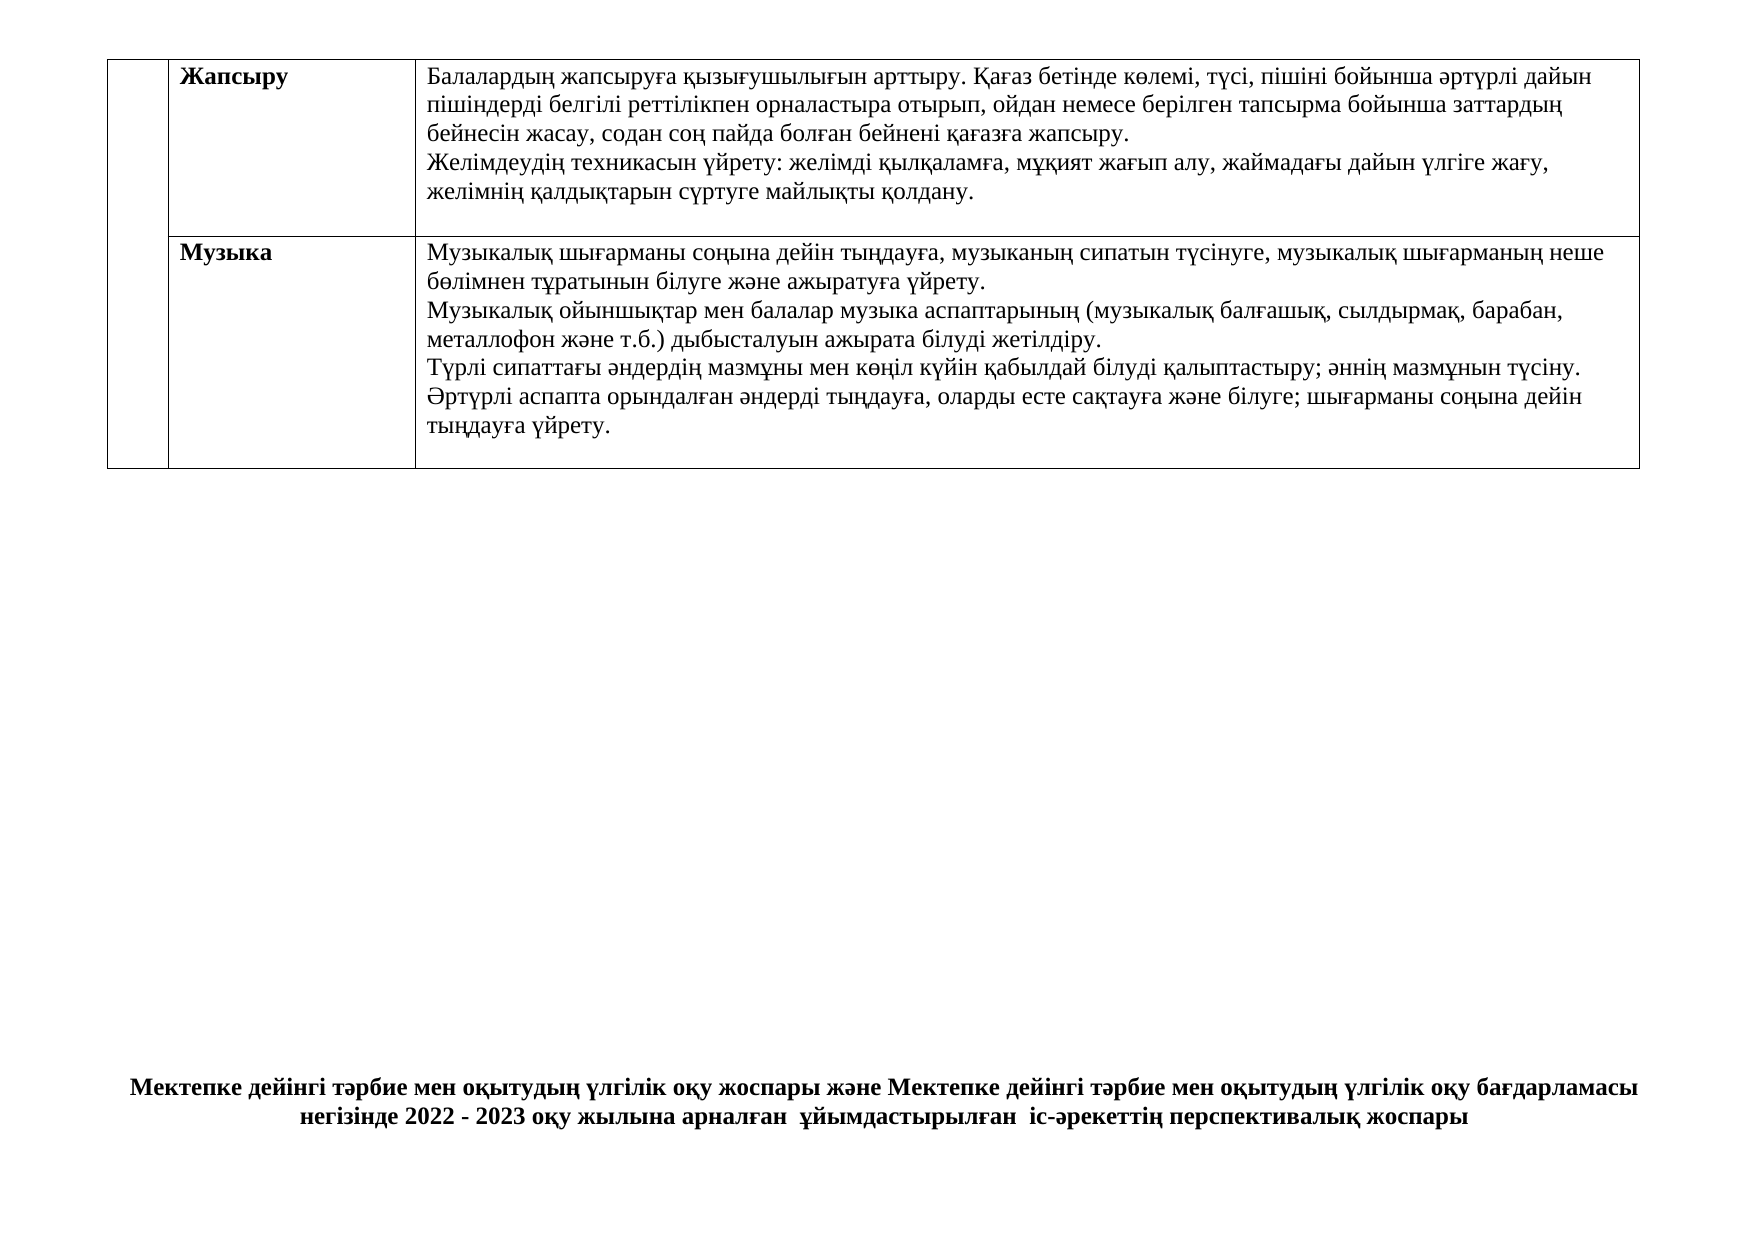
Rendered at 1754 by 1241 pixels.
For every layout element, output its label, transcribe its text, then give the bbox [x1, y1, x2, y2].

table_cell Жапсыру [169, 60, 415, 236]
table_cell Музыка [169, 237, 415, 467]
table_cell Музыкалық шығарманы соңына дейін тыңдауға, музыканың сипатын түсінуге, музыкалық шығарманың неше бөлімнен тұратынын білуге және ажыратуға үйрету. Музыкалық ойыншықтар мен балалар музыка аспаптарының (музыкалық балғашық, сылдырмақ, барабан, металлофон және т.б.) дыбысталуын ажырата білуді жетілдіру. Түрлі сипаттағы әндердің мазмұны мен көңіл күйін қабылдай білуді қалыптастыру; әннің мазмұнын түсіну. Әртүрлі аспапта орындалған әндерді тыңдауға, оларды есте сақтауға және білуге; шығарманы соңына дейін тыңдауға үйрету. [416, 237, 1639, 467]
text Мектепке дейінгі тәрбие мен оқытудың үлгілік оқу жоспары және Мектепке дейінгі тәрбие мен оқытудың үлгілік оқу бағдарламасы [118, 1072, 1651, 1101]
text негізінде 2022 - 2023 оқу жылына арналған ұйымдастырылған іс-әрекеттің перспективалық жоспары [118, 1101, 1651, 1130]
table_cell Балалардың жапсыруға қызығушылығын арттыру. Қағаз бетінде көлемі, түсі, пішіні бойынша әртүрлі дайын пішіндерді белгілі реттілікпен орналастыра отырып, ойдан немесе берілген тапсырма бойынша заттардың бейнесін жасау, содан соң пайда болған бейнені қағазға жапсыру. Желімдеудің техникасын үйрету: желімді қылқаламға, мұқият жағып алу, жаймадағы дайын үлгіге жағу, желімнің қалдықтарын сүртуге майлықты қолдану. [416, 60, 1639, 236]
